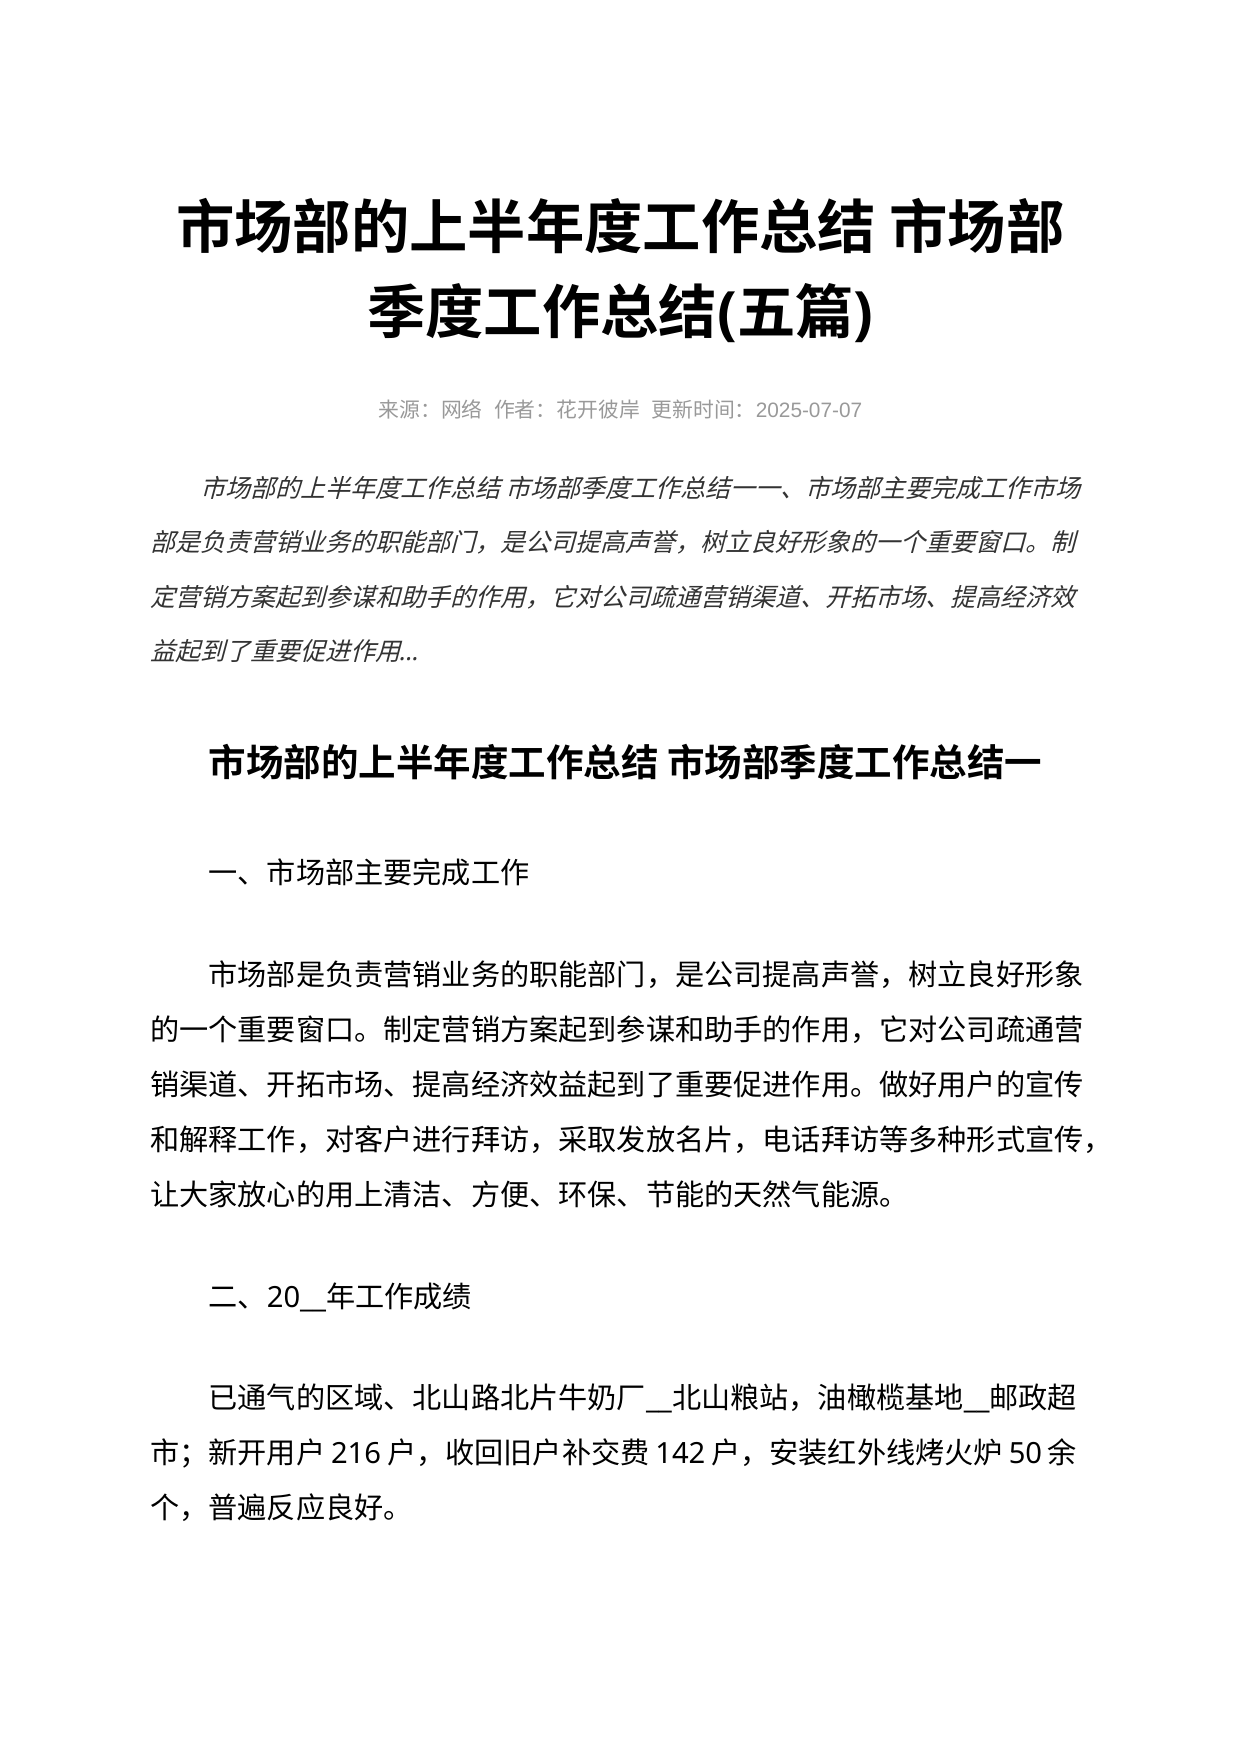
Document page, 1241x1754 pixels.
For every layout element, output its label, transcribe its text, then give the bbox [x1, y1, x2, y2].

text 来源：网络 作者：花开彼岸 更新时间：2025-07-07 [150, 397, 1090, 421]
text 市场部是负责营销业务的职能部门，是公司提高声誉，树立良好形象的一个重要窗口。制定营销方案起到参谋和助手的作用，它对公司疏通营销渠道、开拓市场、提高经济效益起到了重要促进作用。做好用户的宣传和解释工作，对客户进行拜访，采取发放名片，电话拜访等多种形式宣传，让大家放心的用上清洁、方便、环保、节能的天然气能源。 [150, 952, 1090, 1214]
text 一、市场部主要完成工作 [150, 850, 1090, 892]
text 市场部的上半年度工作总结 市场部季度工作总结一一、市场部主要完成工作市场部是负责营销业务的职能部门，是公司提高声誉，树立良好形象的一个重要窗口。制定营销方案起到参谋和助手的作用，它对公司疏通营销渠道、开拓市场、提高经济效益起到了重要促进作用... [150, 468, 1090, 668]
subtitle 市场部的上半年度工作总结 市场部季度工作总结(五篇) [150, 181, 1090, 351]
text 市场部的上半年度工作总结 市场部季度工作总结一 [150, 733, 1090, 787]
text 已通气的区域、北山路北片牛奶厂__北山粮站，油橄榄基地__邮政超市；新开用户216户，收回旧户补交费142户，安装红外线烤火炉50余个，普遍反应良好。 [150, 1375, 1090, 1527]
text 二、20__年工作成绩 [150, 1273, 1090, 1316]
